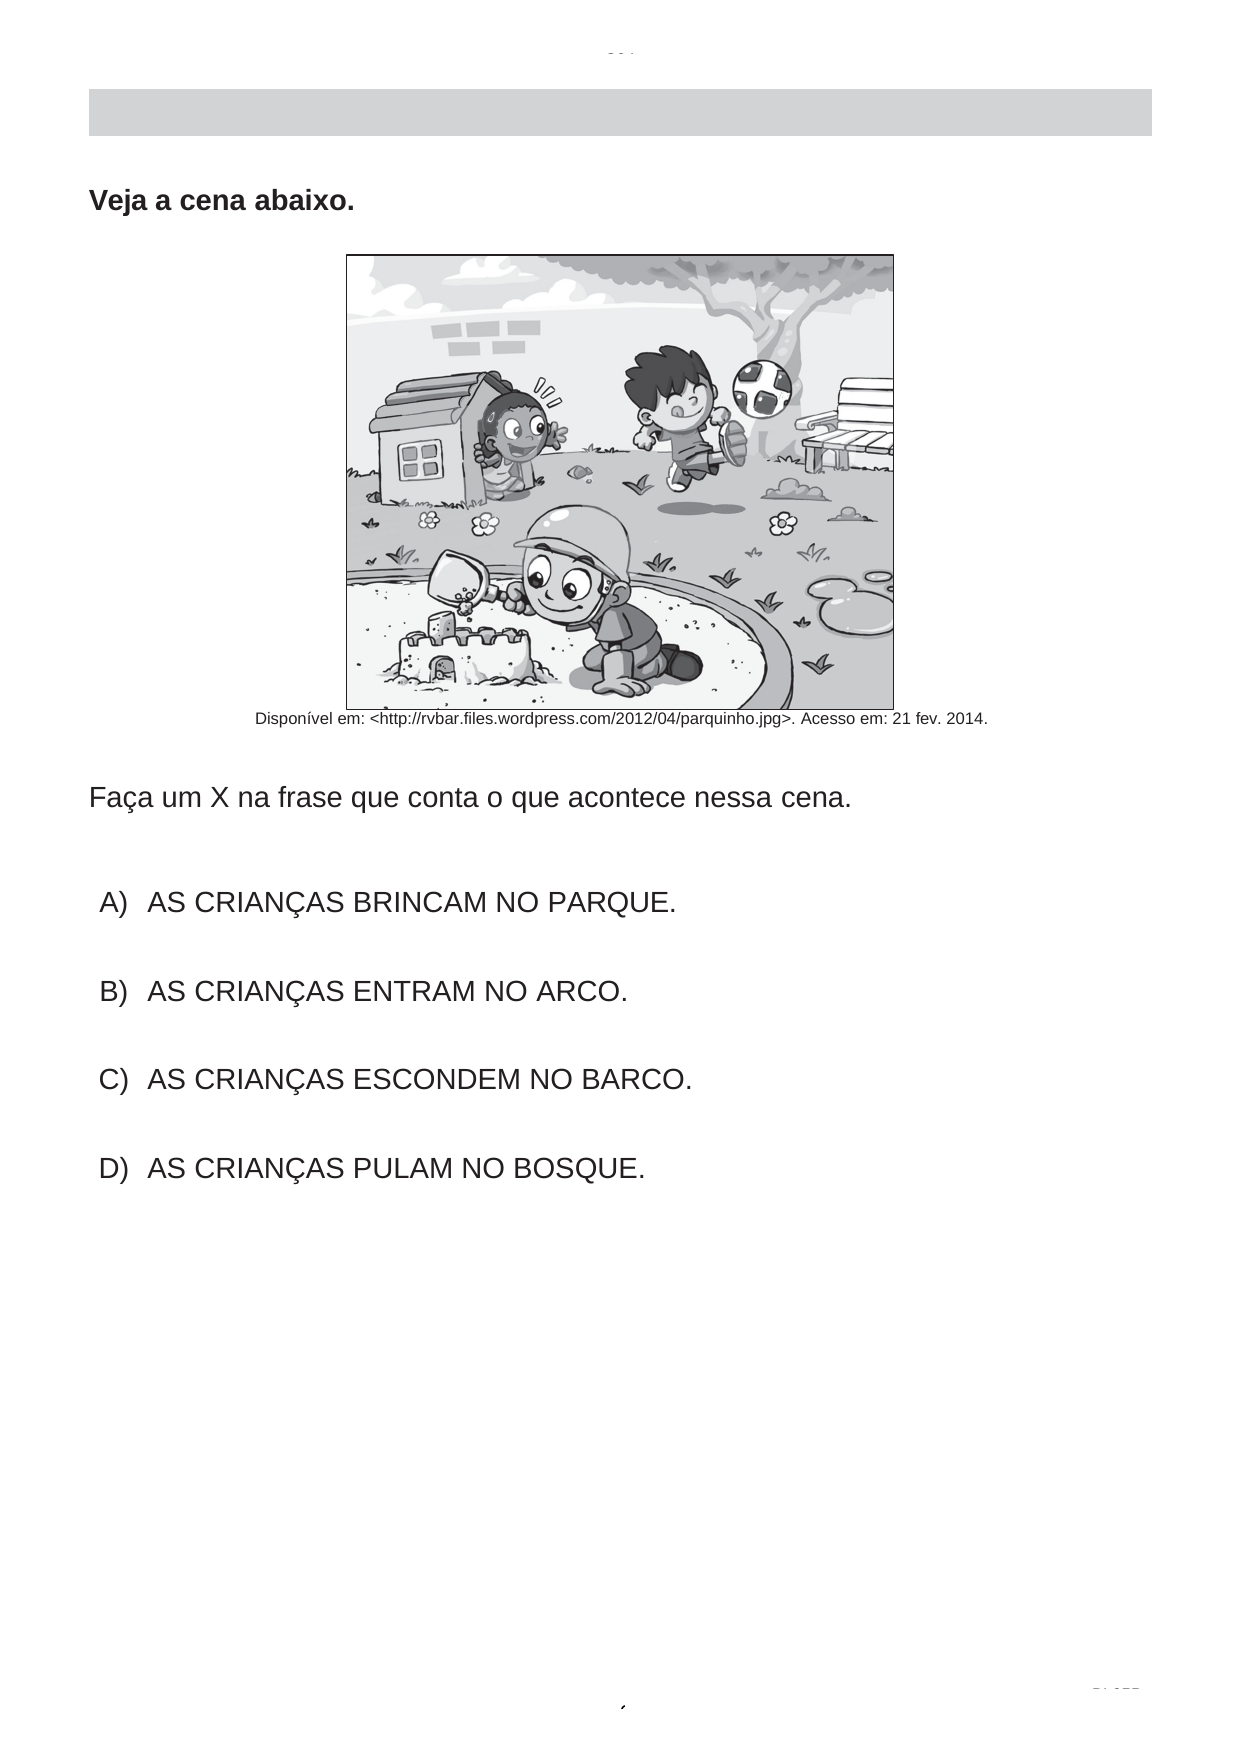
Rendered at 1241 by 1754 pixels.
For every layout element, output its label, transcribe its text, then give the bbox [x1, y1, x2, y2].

list AS CRIANÇAS ENTRAM NO ARCO. [99, 974, 1163, 1007]
text Faça um X na frase que conta o que acontece nessa cena. [88, 780, 1163, 814]
list AS CRIANÇAS ESCONDEM NO BARCO. [98, 1062, 1163, 1096]
subtitle Veja a cena abaixo. [88, 183, 1163, 217]
list AS CRIANÇAS PULAM NO BOSQUE. [98, 1151, 1163, 1184]
text Disponível em: <http://rvbar.files.wordpress.com/2012/04/parquinho.jpg>. Acesso em: 21 fev. 2014. [255, 252, 1163, 728]
list AS CRIANÇAS BRINCAM NO PARQUE. [99, 885, 1163, 919]
